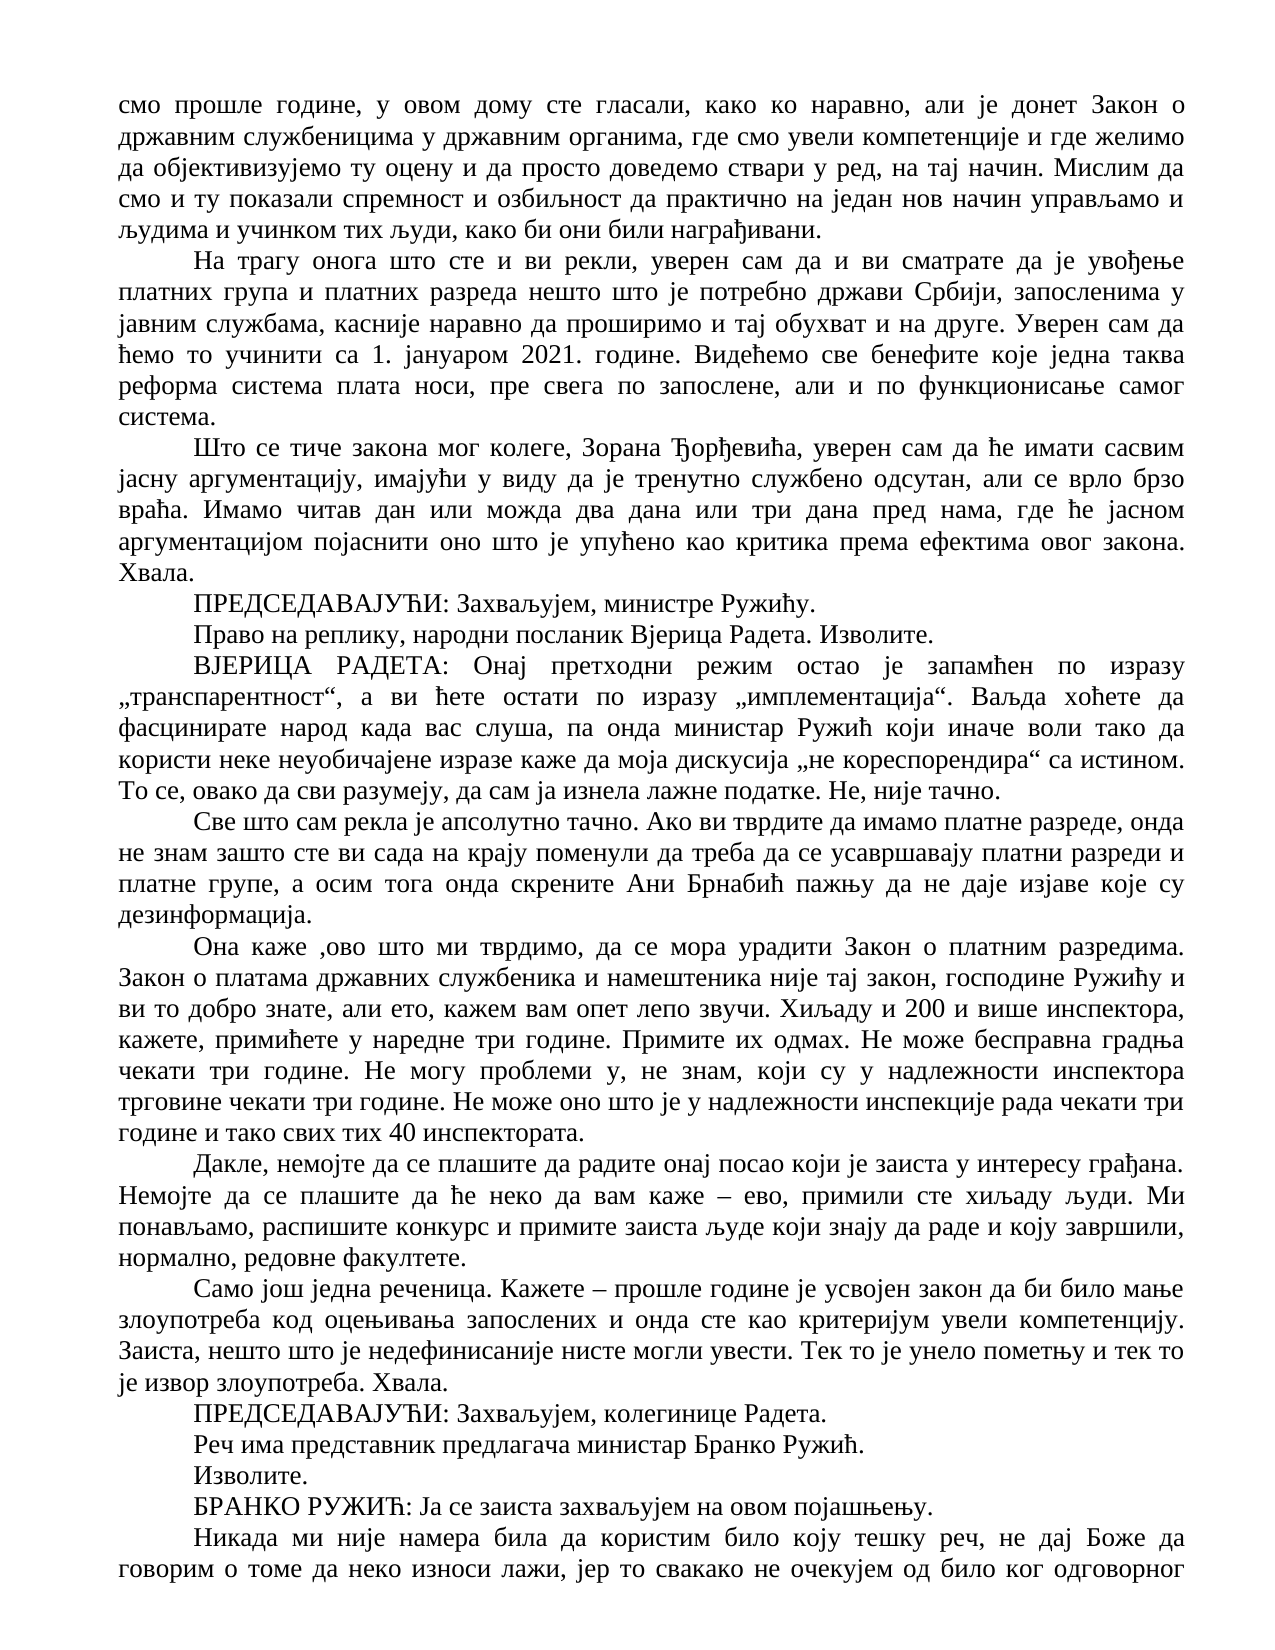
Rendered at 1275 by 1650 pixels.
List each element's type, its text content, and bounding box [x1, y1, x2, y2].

text БРАНКО РУЖИЋ: Ја се заиста захваљујем на овом појашњењу. [118, 1490, 1186, 1521]
text Право на реплику, народни посланик Вјерица Радета. Изволите. [118, 618, 1186, 649]
text Што се тиче закона мог колеге, Зорана Ђорђевића, уверен сам да ће имати сасвим јасну аргументацију, имајући у виду да је тренутно службено одсутан, али се врло брзо враћа. Имамо читав дан или можда два дана или три дана пред нама, где ће јасном аргументацијом појаснити оно што је упућено као критика према ефектима овог закона. Хвала. [118, 431, 1186, 587]
text Изволите. [118, 1459, 1186, 1490]
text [118, 1521, 1186, 1584]
text ВЈЕРИЦА РАДЕТА: Онај претходни режим остао је запамћен по изразу „транспарентност“, а ви ћете остати по изразу „имплементација“. Ваљда хоћете да фасцинирате народ када вас слуша, па онда министар Ружић који иначе воли тако да користи неке неуобичајене изразе каже да моја дискусија „не кореспорендира“ са истином. То се, овако да сви разумеју, да сам ја изнела лажне податке. Не, није тачно. [118, 649, 1186, 805]
text Само још једна реченица. Кажете – прошле године је усвојен закон да би било мање злоупотреба код оцењивања запослених и онда сте као критеријум увели компетенцију. Заиста, нешто што је недефинисаније нисте могли увести. Тек то је унело пометњу и тек то је извор злоупотреба. Хвала. [118, 1272, 1186, 1397]
text Она каже ,ово што ми тврдимо, да се мора урадити Закон о платним разредима. Закон о платама државних службеника и намештеника није тај закон, господине Ружићу и ви то добро знате, али ето, кажем вам опет лепо звучи. Хиљаду и 200 и више инспектора, кажете, примићете у наредне три године. Примите их одмах. Не може бесправна градња чекати три године. Не могу проблеми у, не знам, који су у надлежности инспектора трговине чекати три године. Не може оно што је у надлежности инспекције рада чекати три године и тако свих тих 40 инспектората. [118, 929, 1186, 1148]
text На трагу онога што сте и ви рекли, уверен сам да и ви сматрате да је увођење платних група и платних разреда нешто што је потребно држави Србији, запосленима у јавним службама, касније наравно да проширимо и тај обухват и на друге. Уверен сам да ћемо то учинити са 1. јануаром 2021. године. Видећемо све бенефите које једна таква реформа система плата носи, пре свега по запослене, али и по функционисање самог система. [118, 244, 1186, 431]
text Дакле, немојте да се плашите да радите онај посао који је заиста у интересу грађана. Немојте да се плашите да ће неко да вам каже – ево, примили сте хиљаду људи. Ми понављамо, распишите конкурс и примите заиста људе који знају да раде и коју завршили, нормално, редовне факултете. [118, 1148, 1186, 1272]
text Све што сам рекла је апсолутно тачно. Ако ви тврдите да имамо платне разреде, онда не знам зашто сте ви сада на крају поменули да треба да се усавршавају платни разреди и платне групе, а осим тога онда скрените Ани Брнабић пажњу да не даје изјаве које су дезинформација. [118, 805, 1186, 929]
text Реч има представник предлагача министар Бранко Ружић. [118, 1428, 1186, 1459]
text ПРЕДСЕДАВАЈУЋИ: Захваљујем, министре Ружићу. [118, 587, 1186, 618]
text ПРЕДСЕДАВАЈУЋИ: Захваљујем, колегинице Радета. [118, 1397, 1186, 1428]
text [118, 89, 1186, 244]
